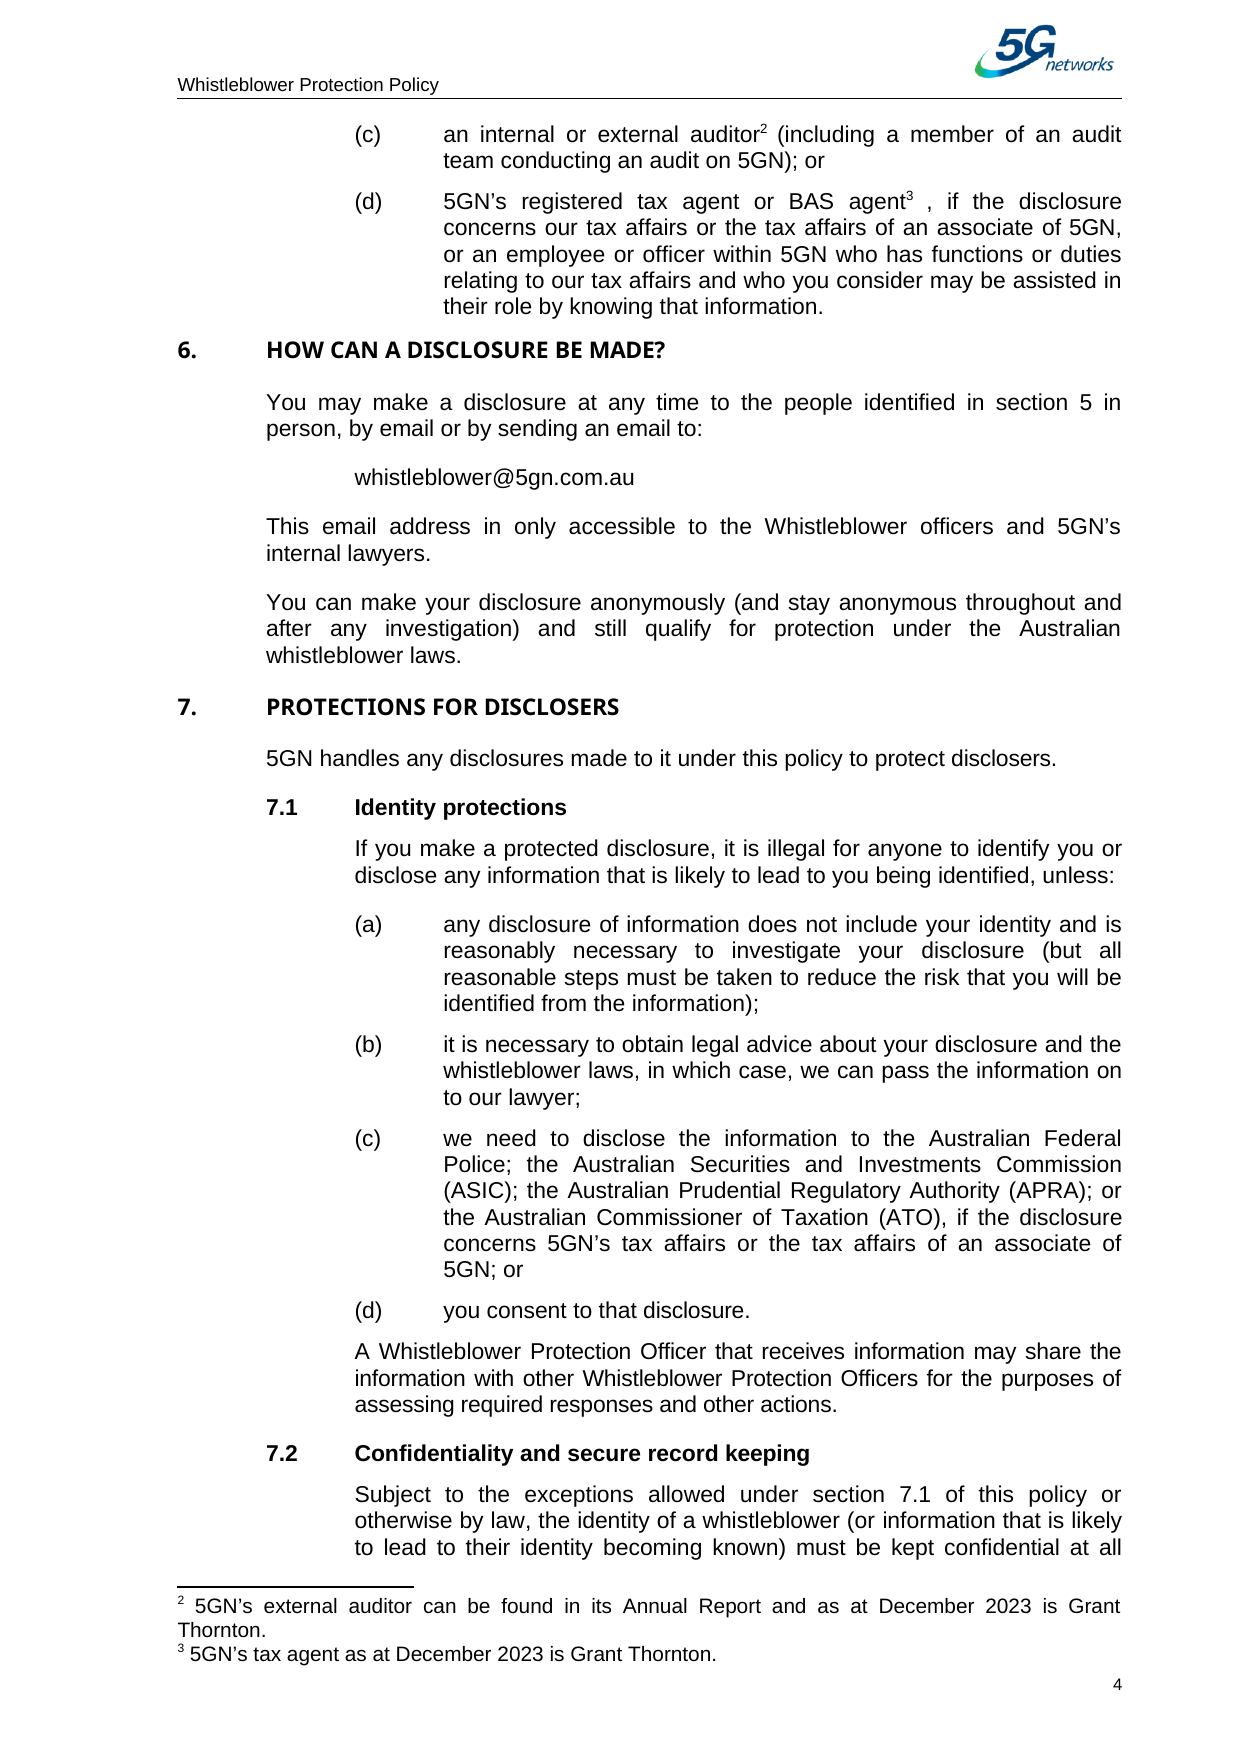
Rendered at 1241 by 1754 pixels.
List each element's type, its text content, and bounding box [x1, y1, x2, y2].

text If you make a protected disclosure, it is illegal for anyone to identify you or disclose any information that is likely to lead to you being identified, unless: [354, 835, 1122, 888]
text whistleblower@5gn.com.au [354, 464, 1122, 490]
text This email address in only accessible to the Whistleblower officers and 5GN’s internal lawyers. [266, 513, 1122, 566]
text A Whistleblower Protection Officer that receives information may share the information with other Whistleblower Protection Officers for the purposes of assessing required responses and other actions. [354, 1338, 1122, 1417]
subtitle any disclosure of information does not include your identity and is reasonably necessary to investigate your disclosure (but all reasonable steps must be taken to reduce the risk that you will be identified from the information); [354, 911, 1122, 1016]
subtitle 5GN’s registered tax agent or BAS agent , if the disclosure concerns our tax affairs or the tax affairs of an associate of 5GN, or an employee or officer within 5GN who has functions or duties relating to our tax affairs and who you consider may be assisted in their role by knowing that information. [354, 188, 1122, 320]
text You may make a disclosure at any time to the people identified in section 5 in person, by email or by sending an email to: [266, 388, 1122, 441]
subtitle it is necessary to obtain legal advice about your disclosure and the whistleblower laws, in which case, we can pass the information on to our lawyer; [354, 1031, 1122, 1110]
subtitle Identity protections [266, 794, 1122, 821]
subtitle you consent to that disclosure. [354, 1297, 1122, 1324]
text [354, 1481, 1122, 1560]
text You can make your disclosure anonymously (and stay anonymous throughout and after any investigation) and still qualify for protection under the Australian whistleblower laws. [266, 589, 1122, 668]
subtitle How can a disclosure be made? [177, 334, 1122, 366]
subtitle Confidentiality and secure record keeping [266, 1440, 1122, 1467]
subtitle Protections for disclosers [177, 691, 1122, 722]
text 5GN handles any disclosures made to it under this policy to protect disclosers. [266, 745, 1122, 771]
picture [967, 15, 1123, 87]
subtitle we need to disclose the information to the Australian Federal Police; the Australian Securities and Investments Commission (ASIC); the Australian Prudential Regulatory Authority (APRA); or the Australian Commissioner of Taxation (ATO), if the disclosure concerns 5GN’s tax affairs or the tax affairs of an associate of 5GN; or [354, 1124, 1122, 1283]
subtitle an internal or external auditor (including a member of an audit team conducting an audit on 5GN); or [354, 121, 1122, 173]
